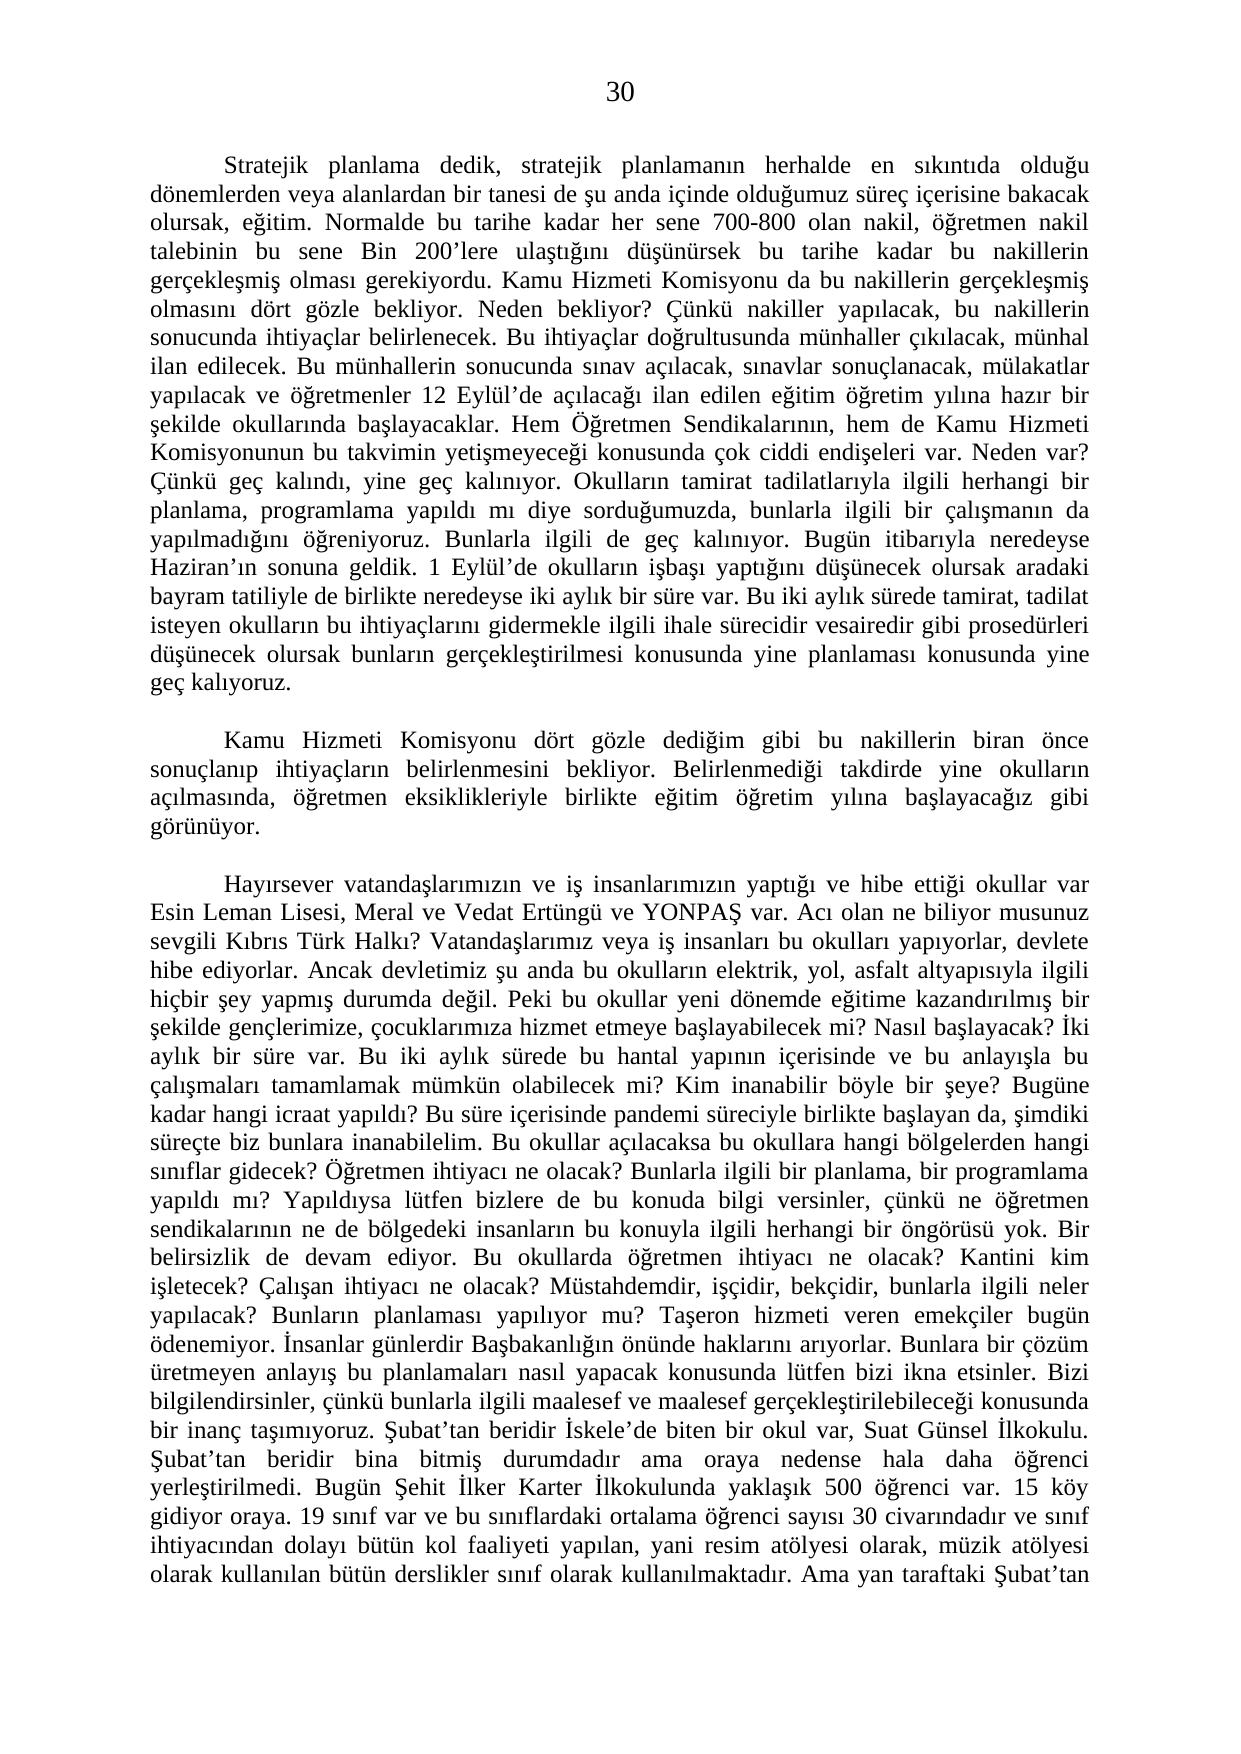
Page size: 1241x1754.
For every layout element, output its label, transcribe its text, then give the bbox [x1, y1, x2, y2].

text Stratejik planlama dedik, stratejik planlamanın herhalde en sıkıntıda olduğu dönemlerden veya alanlardan bir tanesi de şu anda içinde olduğumuz süreç içerisine bakacak olursak, eğitim. Normalde bu tarihe kadar her sene 700-800 olan nakil, öğretmen nakil talebinin bu sene Bin 200’lere ulaştığını düşünürsek bu tarihe kadar bu nakillerin gerçekleşmiş olması gerekiyordu. Kamu Hizmeti Komisyonu da bu nakillerin gerçekleşmiş olmasını dört gözle bekliyor. Neden bekliyor? Çünkü nakiller yapılacak, bu nakillerin sonucunda ihtiyaçlar belirlenecek. Bu ihtiyaçlar doğrultusunda münhaller çıkılacak, münhal ilan edilecek. Bu münhallerin sonucunda sınav açılacak, sınavlar sonuçlanacak, mülakatlar yapılacak ve öğretmenler 12 Eylül’de açılacağı ilan edilen eğitim öğretim yılına hazır bir şekilde okullarında başlayacaklar. Hem Öğretmen Sendikalarının, hem de Kamu Hizmeti Komisyonunun bu takvimin yetişmeyeceği konusunda çok ciddi endişeleri var. Neden var? Çünkü geç kalındı, yine geç kalınıyor. Okulların tamirat tadilatlarıyla ilgili herhangi bir planlama, programlama yapıldı mı diye sorduğumuzda, bunlarla ilgili bir çalışmanın da yapılmadığını öğreniyoruz. Bunlarla ilgili de geç kalınıyor. Bugün itibarıyla neredeyse Haziran’ın sonuna geldik. 1 Eylül’de okulların işbaşı yaptığını düşünecek olursak aradaki bayram tatiliyle de birlikte neredeyse iki aylık bir süre var. Bu iki aylık sürede tamirat, tadilat isteyen okulların bu ihtiyaçlarını gidermekle ilgili ihale sürecidir vesairedir gibi prosedürleri düşünecek olursak bunların gerçekleştirilmesi konusunda yine planlaması konusunda yine geç kalıyoruz. [150, 150, 1090, 696]
text Kamu Hizmeti Komisyonu dört gözle dediğim gibi bu nakillerin biran önce sonuçlanıp ihtiyaçların belirlenmesini bekliyor. Belirlenmediği takdirde yine okulların açılmasında, öğretmen eksiklikleriyle birlikte eğitim öğretim yılına başlayacağız gibi görünüyor. [150, 725, 1090, 840]
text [150, 869, 1090, 1587]
